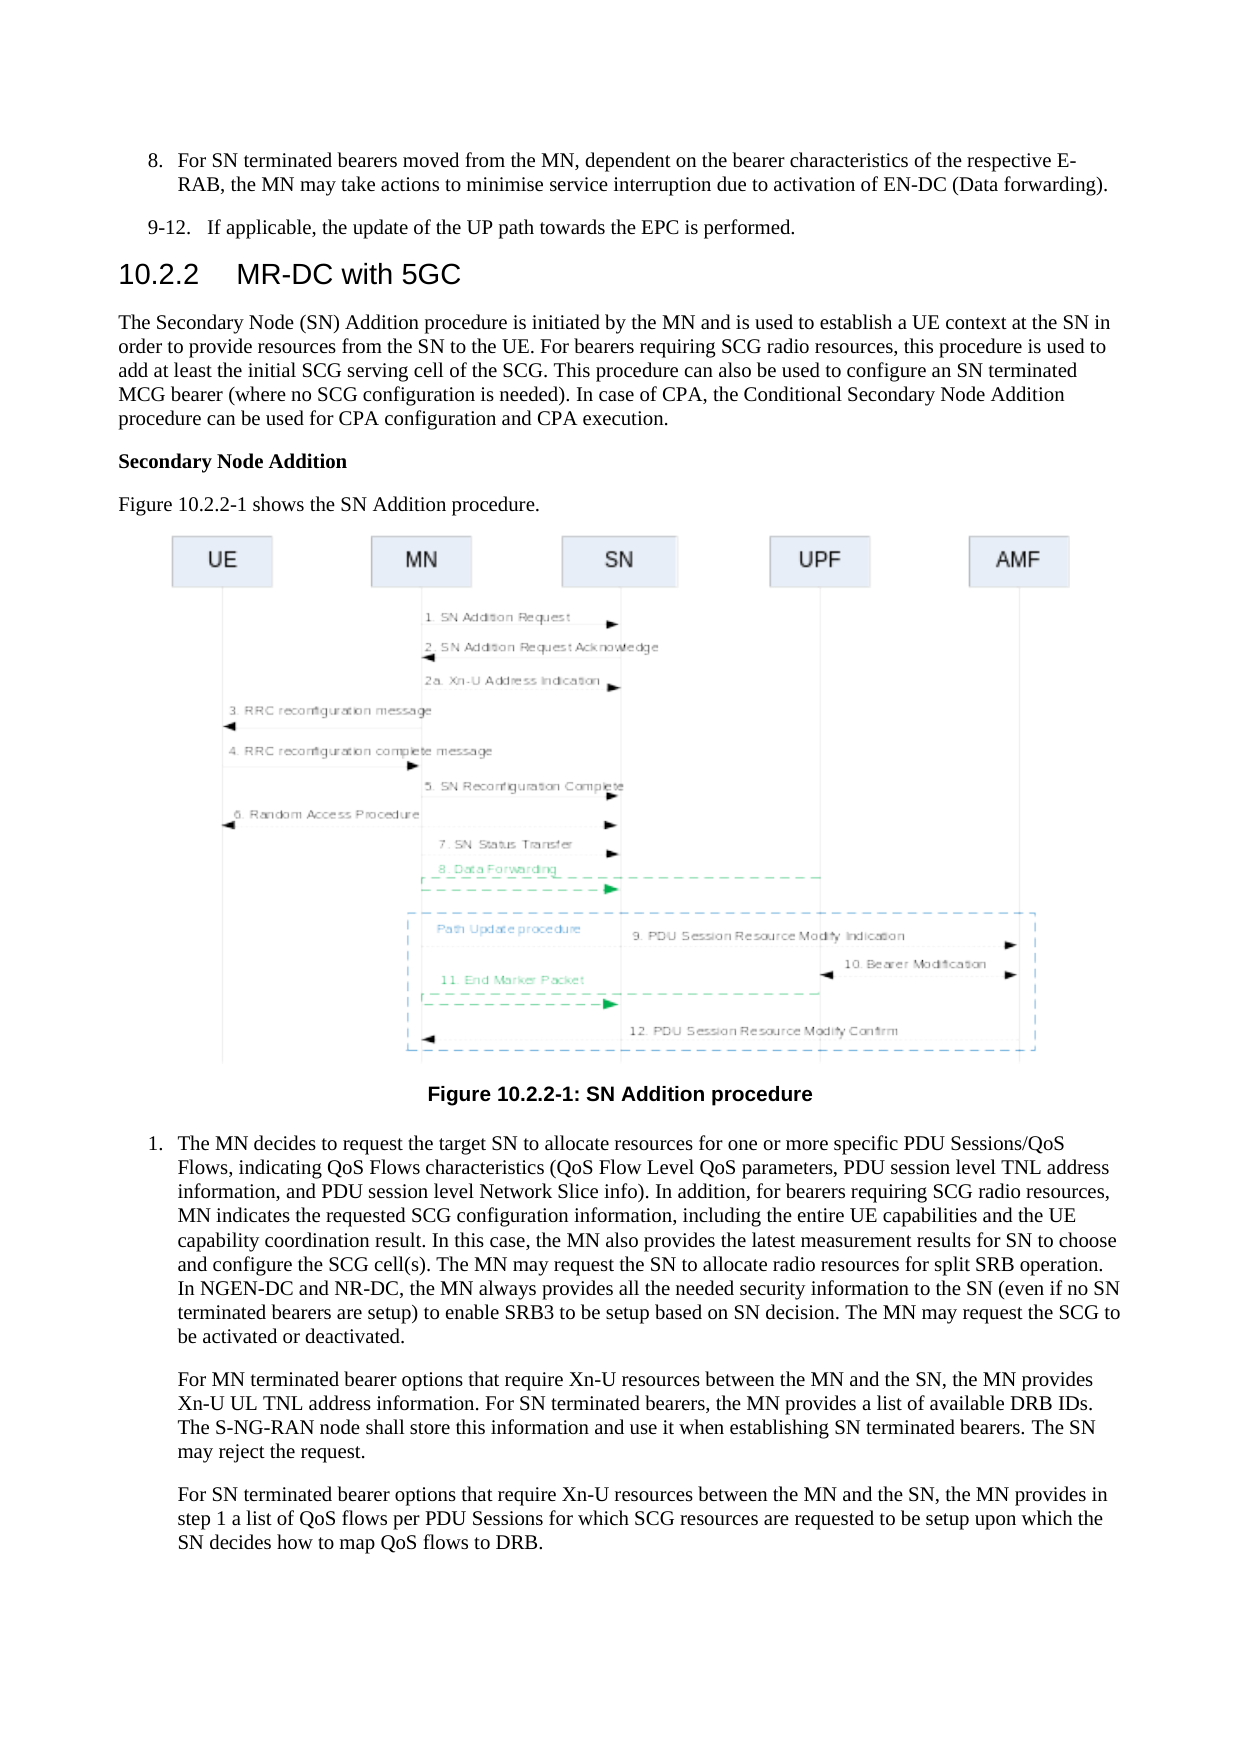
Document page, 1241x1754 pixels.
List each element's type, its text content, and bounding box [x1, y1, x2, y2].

text For MN terminated bearer options that require Xn-U resources between the MN and the SN, the MN provides Xn-U UL TNL address information. For SN terminated bearers, the MN provides a list of available DRB IDs. The S-NG-RAN node shall store this information and use it when establishing SN terminated bearers. The SN may reject the request. [148, 1367, 1122, 1463]
text 9-12. If applicable, the update of the UP path towards the EPC is performed. [148, 214, 1122, 239]
text Figure 10.2.2-1 shows the SN Addition procedure. [118, 492, 1122, 516]
text Secondary Node Addition [118, 449, 1122, 473]
text For SN terminated bearer options that require Xn-U resources between the MN and the SN, the MN provides in step 1 a list of QoS flows per PDU Sessions for which SCG resources are requested to be setup upon which the SN decides how to map QoS flows to DRB. [148, 1482, 1122, 1554]
text 8. For SN terminated bearers moved from the MN, dependent on the bearer characteristics of the respective E-RAB, the MN may take actions to minimise service interruption due to activation of EN-DC (Data forwarding). [148, 148, 1122, 196]
subtitle 10.2.2 MR-DC with 5GC [118, 257, 1122, 291]
text 1. The MN decides to request the target SN to allocate resources for one or more specific PDU Sessions/QoS Flows, indicating QoS Flows characteristics (QoS Flow Level QoS parameters, PDU session level TNL address information, and PDU session level Network Slice info). In addition, for bearers requiring SCG radio resources, MN indicates the requested SCG configuration information, including the entire UE capabilities and the UE capability coordination result. In this case, the MN also provides the latest measurement results for SN to choose and configure the SCG cell(s). The MN may request the SN to allocate radio resources for split SRB operation. In NGEN-DC and NR-DC, the MN always provides all the needed security information to the SN (even if no SN terminated bearers are setup) to enable SRB3 to be setup based on SN decision. The MN may request the SCG to be activated or deactivated. [148, 1131, 1122, 1348]
text Figure 10.2.2-1: SN Addition procedure [118, 1082, 1122, 1106]
text The Secondary Node (SN) Addition procedure is initiated by the MN and is used to establish a UE context at the SN in order to provide resources from the SN to the UE. For bearers requiring SCG radio resources, this procedure is used to add at least the initial SCG serving cell of the SCG. This procedure can also be used to configure an SN terminated MCG bearer (where no SCG configuration is needed). In case of CPA, the Conditional Secondary Node Addition procedure can be used for CPA configuration and CPA execution. [118, 310, 1122, 430]
